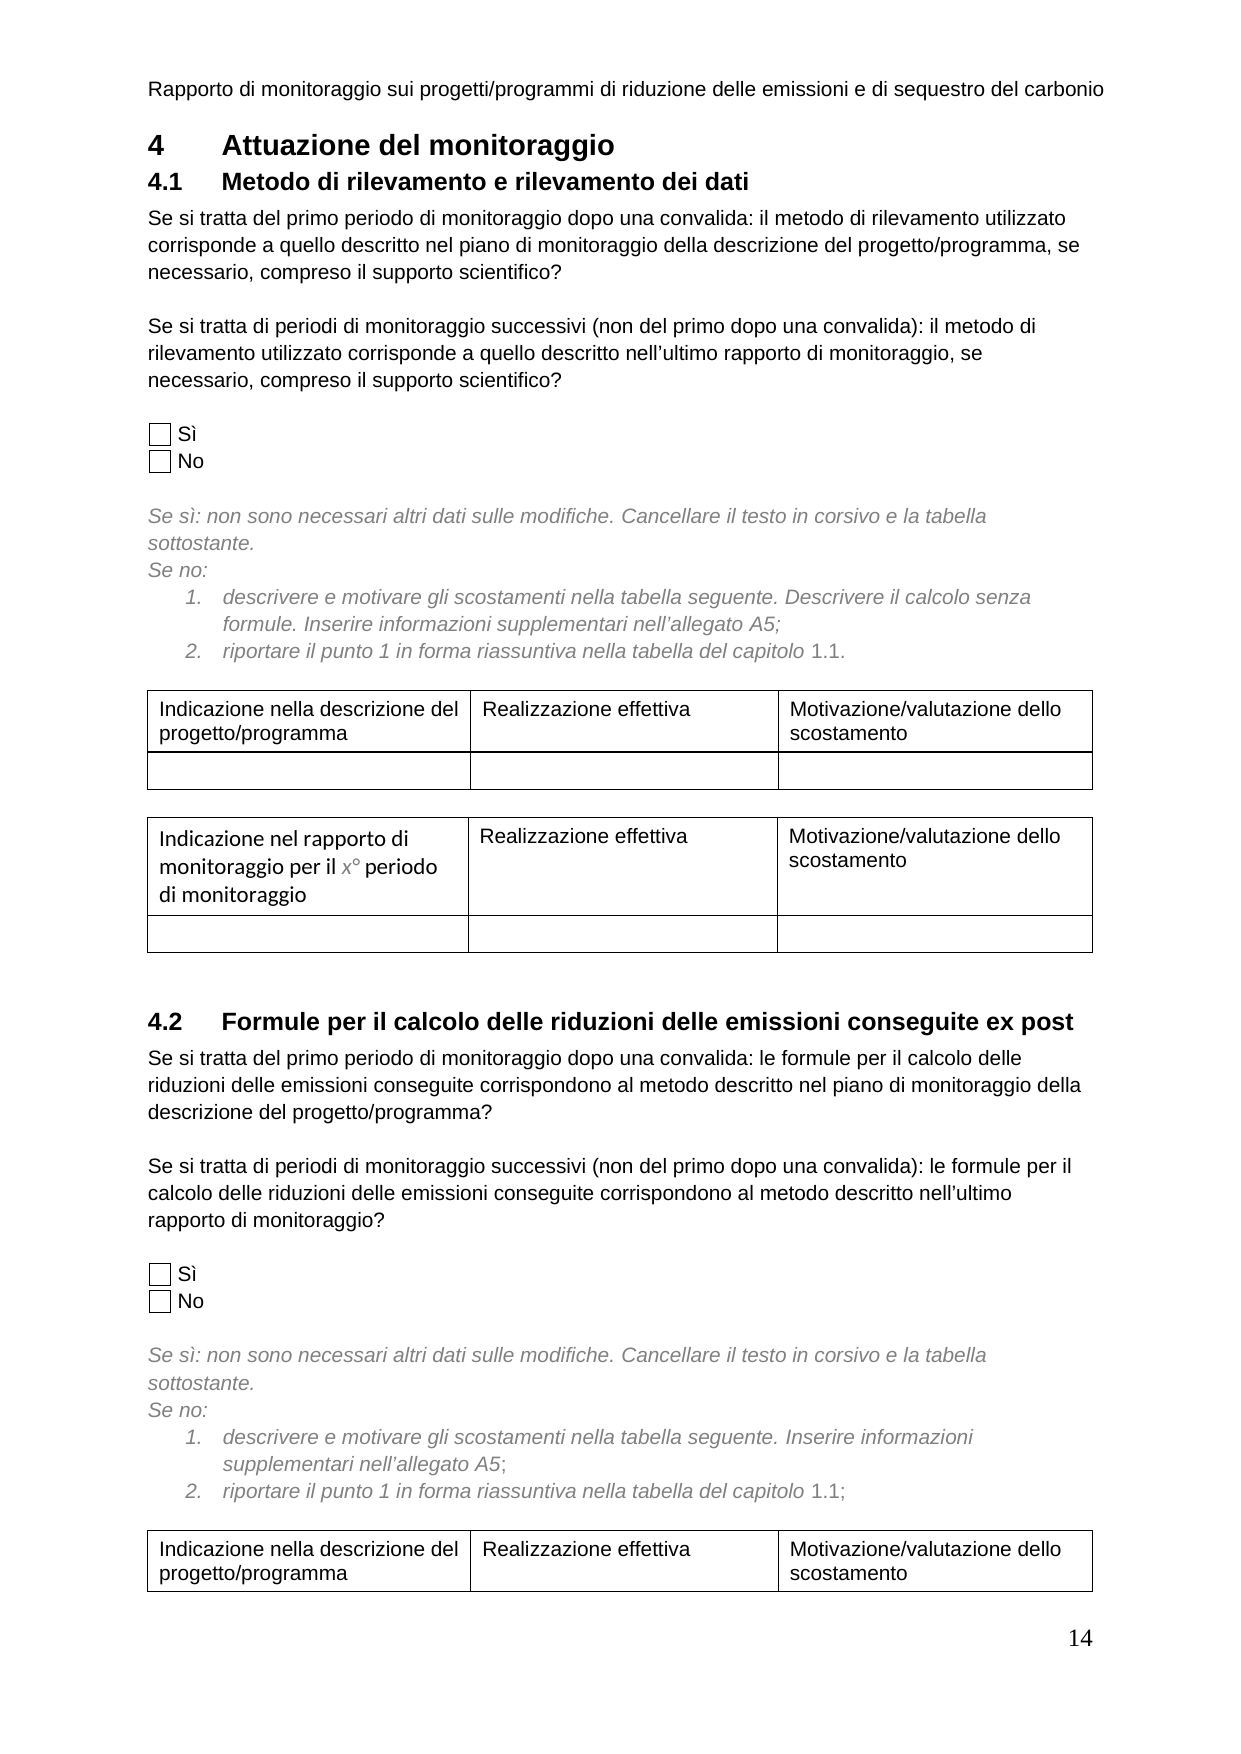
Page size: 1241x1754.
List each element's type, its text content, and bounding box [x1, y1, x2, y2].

table_header Motivazione/valutazione dello scostamento [779, 691, 1092, 751]
table_cell [469, 916, 777, 952]
subtitle Attuazione del monitoraggio [148, 128, 1093, 161]
table_header Realizzazione effettiva [471, 691, 778, 751]
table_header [471, 1531, 778, 1591]
table_cell [778, 916, 1092, 952]
table_cell [779, 753, 1092, 789]
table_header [779, 1531, 1092, 1591]
table_cell [148, 916, 468, 952]
table_header Realizzazione effettiva [469, 818, 777, 914]
table_header Indicazione nella descrizione del progetto/programma [148, 1531, 470, 1591]
text Se sì: non sono necessari altri dati sulle modifiche. Cancellare il testo in corsivo e la tabella sottostante. [148, 1340, 1093, 1394]
list descrivere e motivare gli scostamenti nella tabella seguente. Inserire informazioni supplementari nell’allegato A5; [185, 1421, 1093, 1476]
text Se sì: non sono necessari altri dati sulle modifiche. Cancellare il testo in corsivo e la tabella sottostante. [148, 500, 1093, 554]
table_header Indicazione nella descrizione del progetto/programma [148, 691, 470, 751]
subtitle Formule per il calcolo delle riduzioni delle emissioni conseguite ex post [148, 1007, 1093, 1036]
text No [148, 446, 1093, 473]
text Sì [148, 419, 1093, 446]
list descrivere e motivare gli scostamenti nella tabella seguente. Descrivere il calcolo senza formule. Inserire informazioni supplementari nell’allegato A5; [185, 582, 1093, 636]
subtitle Metodo di rilevamento e rilevamento dei dati [148, 167, 1093, 196]
list riportare il punto 1 in forma riassuntiva nella tabella del capitolo 1.1; [185, 1476, 1093, 1503]
list riportare il punto 1 in forma riassuntiva nella tabella del capitolo 1.1. [185, 636, 1093, 663]
table_cell [148, 753, 470, 789]
text Se si tratta di periodi di monitoraggio successivi (non del primo dopo una convalida): le formule per il calcolo delle riduzioni delle emissioni conseguite corrispondono al metodo descritto nell’ultimo rapporto di monitoraggio? [148, 1151, 1093, 1232]
text Se no: [148, 1394, 1093, 1421]
text Se si tratta del primo periodo di monitoraggio dopo una convalida: le formule per il calcolo delle riduzioni delle emissioni conseguite corrispondono al metodo descritto nel piano di monitoraggio della descrizione del progetto/programma? [148, 1042, 1093, 1123]
table_header Indicazione nel rapporto di monitoraggio per il x° periodo di monitoraggio [148, 818, 468, 914]
text No [148, 1286, 1093, 1313]
text Sì [148, 1259, 1093, 1286]
table_header Motivazione/valutazione dello scostamento [778, 818, 1092, 914]
text Se no: [148, 554, 1093, 582]
text Se si tratta del primo periodo di monitoraggio dopo una convalida: il metodo di rilevamento utilizzato corrisponde a quello descritto nel piano di monitoraggio della descrizione del progetto/programma, se necessario, compreso il supporto scientifico? [148, 202, 1093, 284]
table_cell [471, 753, 778, 789]
text Se si tratta di periodi di monitoraggio successivi (non del primo dopo una convalida): il metodo di rilevamento utilizzato corrisponde a quello descritto nell’ultimo rapporto di monitoraggio, se necessario, compreso il supporto scientifico? [148, 311, 1093, 392]
